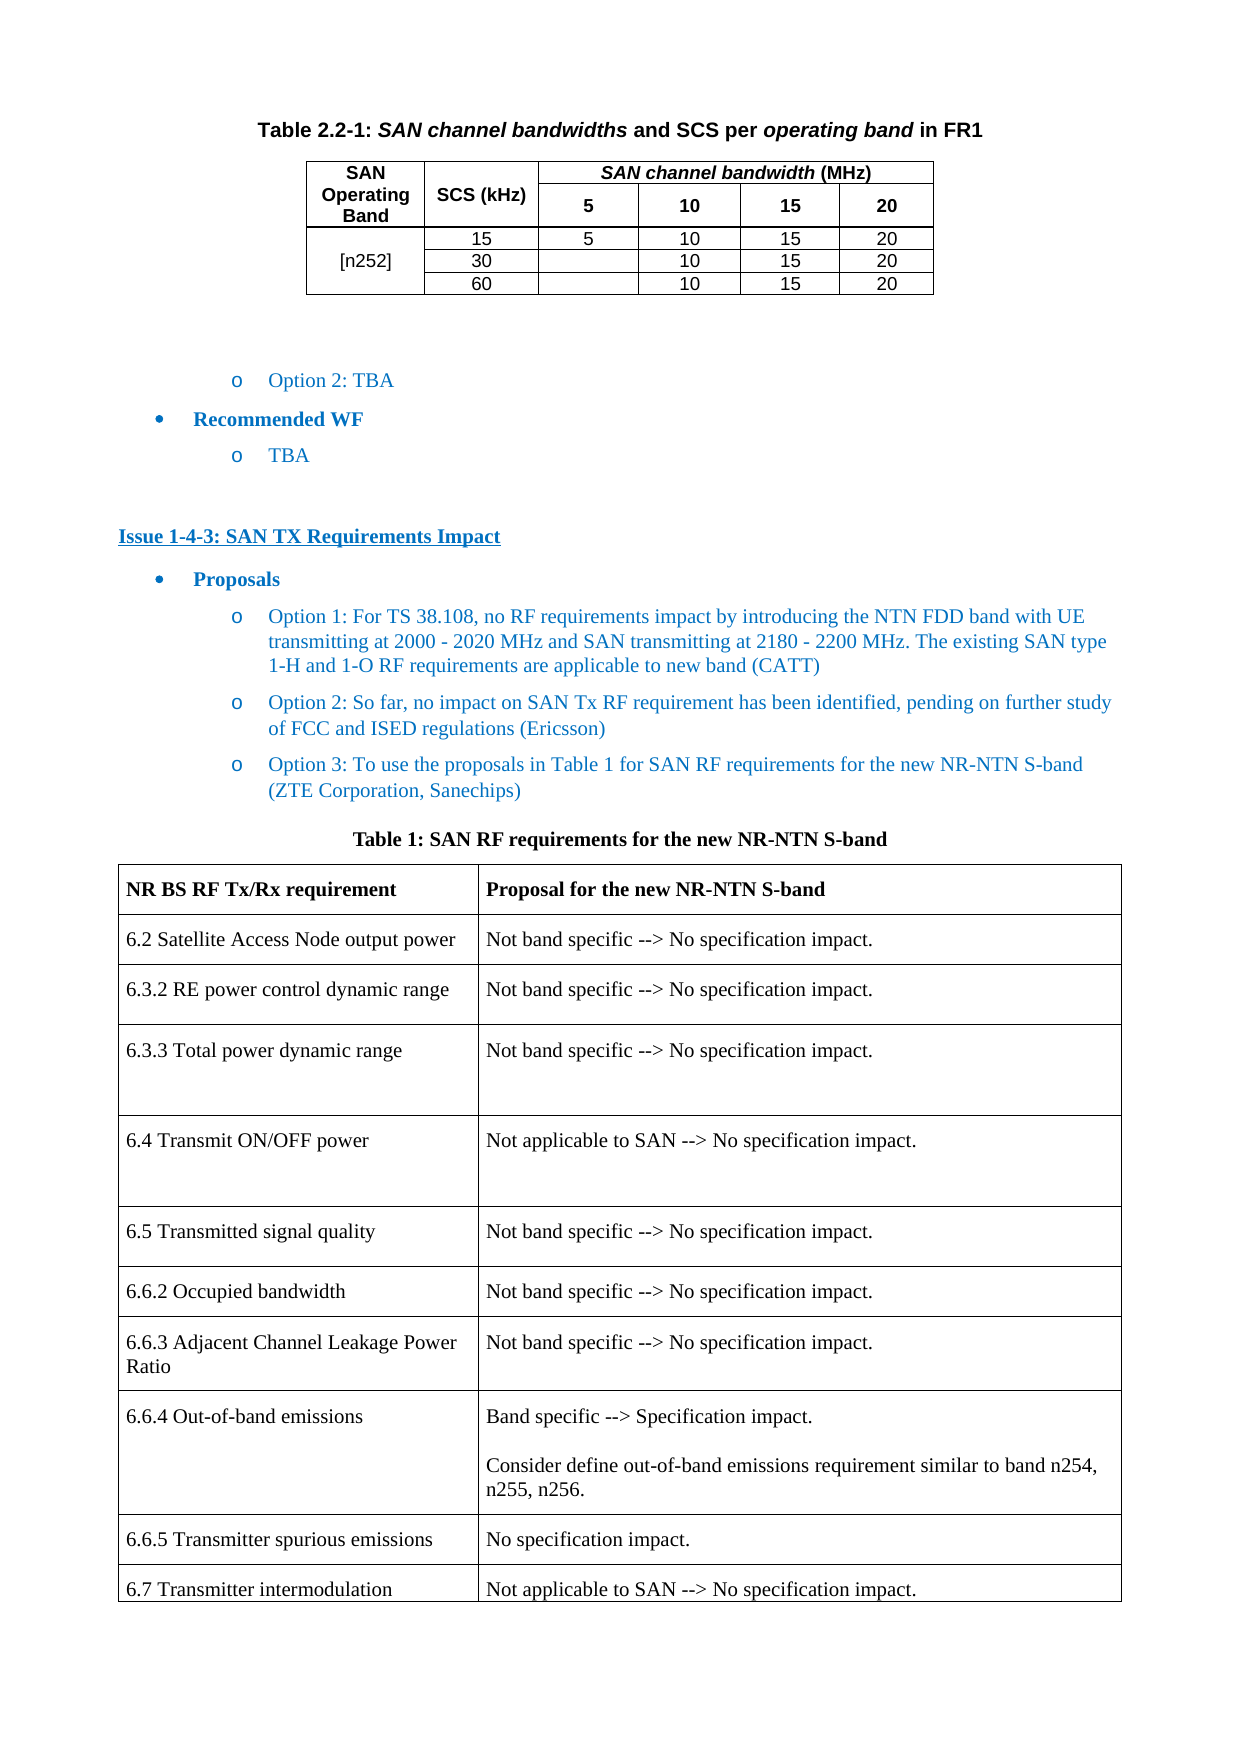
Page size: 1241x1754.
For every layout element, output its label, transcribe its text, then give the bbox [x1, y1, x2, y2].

table_header Proposal for the new NR-NTN S-band [479, 865, 1121, 914]
table_cell 6.6.2 Occupied bandwidth [119, 1267, 478, 1316]
table_cell 6.6.5 Transmitter spurious emissions [119, 1515, 478, 1563]
table_cell Not band specific --> No specification impact. [479, 1267, 1121, 1316]
list TBA [231, 443, 1122, 469]
subtitle Issue 1-4-3: SAN TX Requirements Impact [118, 524, 1122, 548]
table_header SCS (kHz) [425, 162, 538, 226]
table_cell Not band specific --> No specification impact. [479, 965, 1121, 1024]
table_cell 15 [425, 228, 538, 249]
table_cell 15 [741, 250, 839, 272]
list Recommended WF [156, 407, 1122, 431]
table_cell 15 [741, 184, 839, 226]
table_cell 6.3.2 RE power control dynamic range [119, 965, 478, 1024]
table_header SAN Operating Band [307, 162, 424, 226]
table_cell 6.2 Satellite Access Node output power [119, 915, 478, 964]
list Option 2: So far, no impact on SAN Tx RF requirement has been identified, pending on further study of FCC and ISED regulations (Ericsson) [231, 690, 1122, 740]
table_cell Not band specific --> No specification impact. [479, 1025, 1121, 1115]
table_cell No specification impact. [479, 1515, 1121, 1563]
table_cell 15 [741, 228, 839, 249]
table_cell Not band specific --> No specification impact. [479, 1317, 1121, 1390]
table_cell [307, 228, 424, 249]
table_cell 6.5 Transmitted signal quality [119, 1207, 478, 1266]
table_cell Not band specific --> No specification impact. [479, 915, 1121, 964]
table_cell 15 [741, 273, 839, 294]
table_cell 10 [639, 273, 740, 294]
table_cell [119, 1565, 478, 1601]
table_cell 10 [639, 184, 740, 226]
table_header SAN channel bandwidth (MHz) [539, 162, 933, 183]
table_cell 5 [539, 184, 638, 226]
list Proposals [156, 567, 1122, 591]
table_cell 10 [639, 228, 740, 249]
text Table 1: SAN RF requirements for the new NR-NTN S-band [118, 827, 1122, 851]
table_cell [n252] [307, 249, 424, 272]
table_cell [307, 272, 424, 294]
table_cell 30 [425, 250, 538, 272]
table_cell 6.6.3 Adjacent Channel Leakage Power Ratio [119, 1317, 478, 1390]
table_cell 20 [840, 273, 933, 294]
table_cell Band specific --> Specification impact. Consider define out-of-band emissions requirement similar to band n254, n255, n256. [479, 1391, 1121, 1513]
list Option 3: To use the proposals in Table 1 for SAN RF requirements for the new NR-NTN S-band (ZTE Corporation, Sanechips) [231, 752, 1122, 802]
table_header NR BS RF Tx/Rx requirement [119, 865, 478, 914]
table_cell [479, 1565, 1121, 1601]
table_cell [539, 250, 638, 272]
text Table 2.2-1: SAN channel bandwidths and SCS per operating band in FR1 [118, 118, 1122, 142]
table_cell 6.6.4 Out-of-band emissions [119, 1391, 478, 1513]
table_cell 20 [840, 228, 933, 249]
table_cell Not band specific --> No specification impact. [479, 1207, 1121, 1266]
table_cell [539, 273, 638, 294]
list Option 2: TBA [231, 368, 1122, 394]
table_cell 6.4 Transmit ON/OFF power [119, 1116, 478, 1206]
table_cell 20 [840, 184, 933, 226]
table_cell 5 [539, 228, 638, 249]
table_cell 10 [639, 250, 740, 272]
list Option 1: For TS 38.108, no RF requirements impact by introducing the NTN FDD band with UE transmitting at 2000 - 2020 MHz and SAN transmitting at 2180 - 2200 MHz. The existing SAN type 1-H and 1-O RF requirements are applicable to new band (CATT) [231, 604, 1122, 677]
table_cell 6.3.3 Total power dynamic range [119, 1025, 478, 1115]
table_cell 20 [840, 250, 933, 272]
table_cell 60 [425, 273, 538, 294]
table_cell Not applicable to SAN --> No specification impact. [479, 1116, 1121, 1206]
